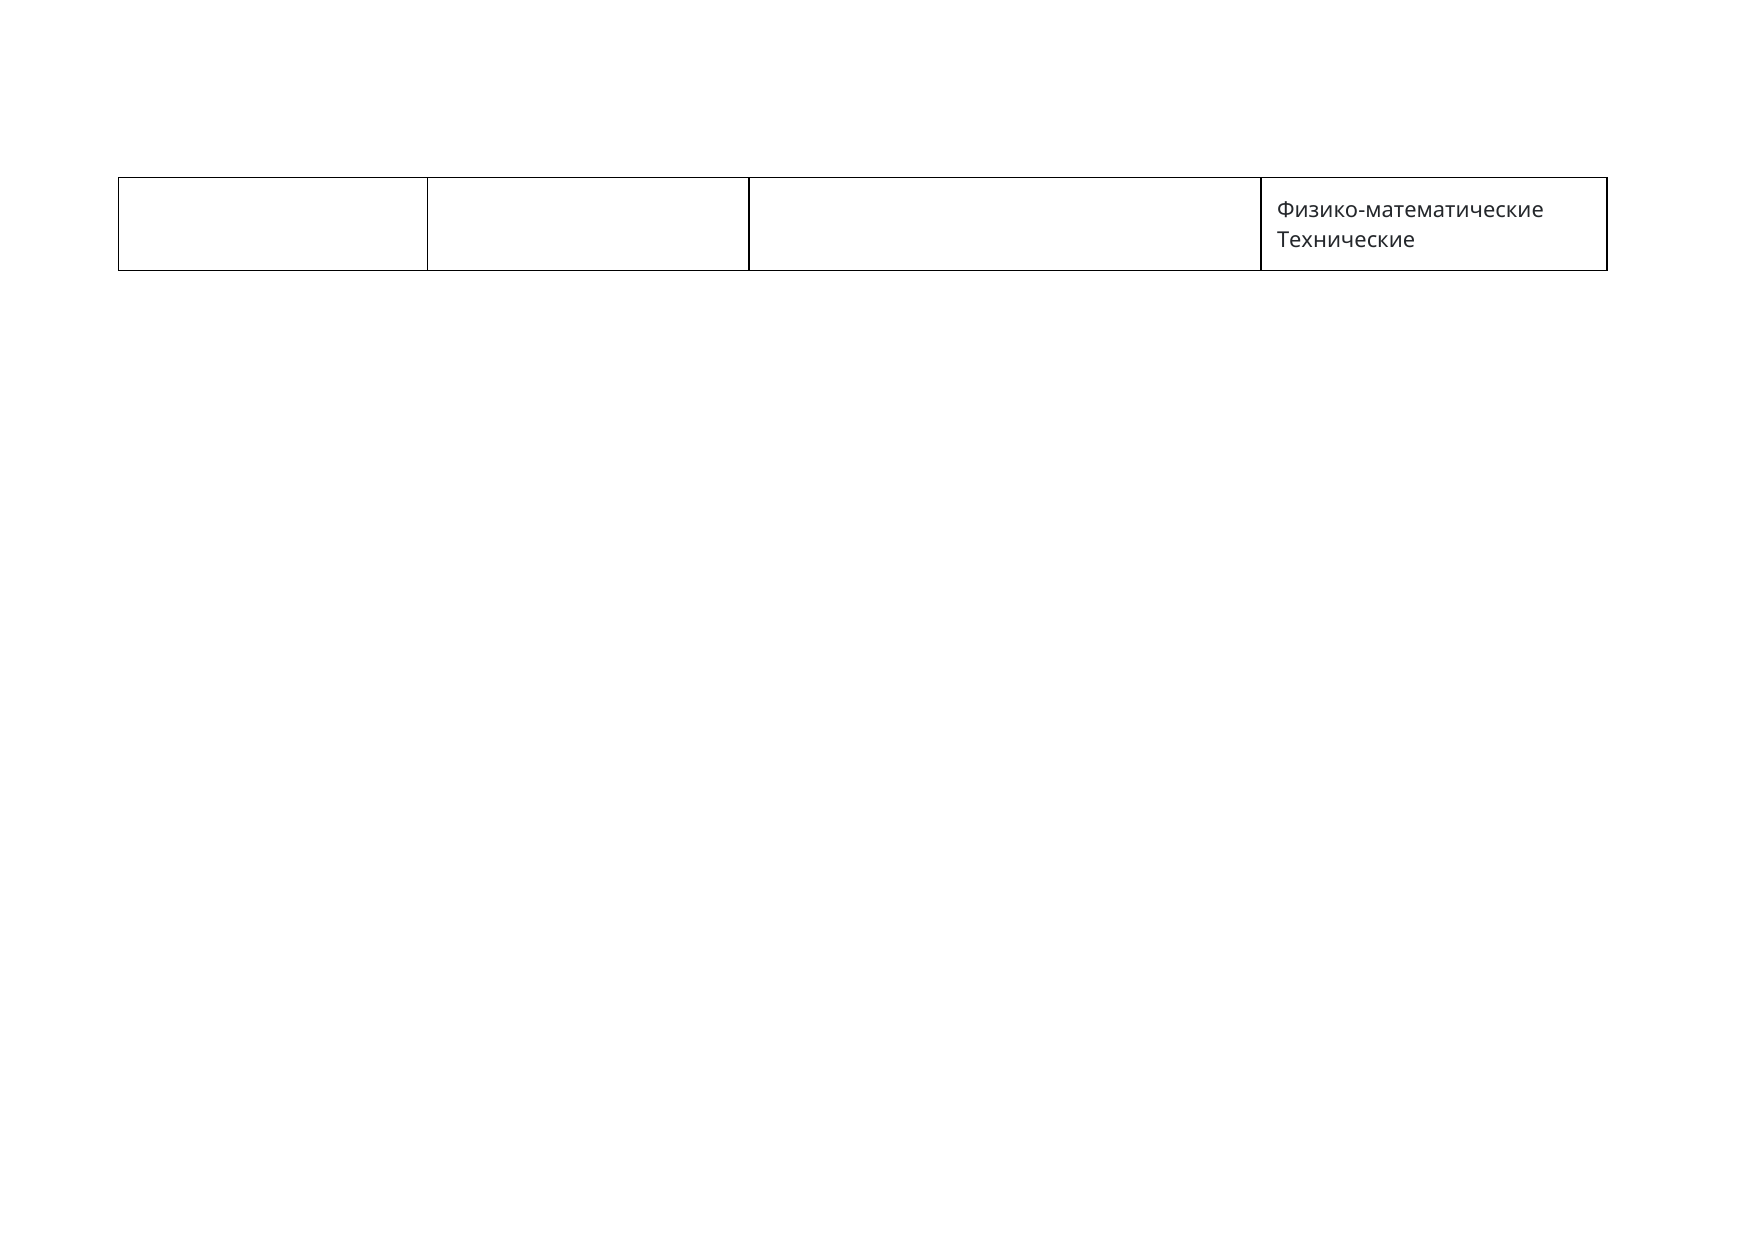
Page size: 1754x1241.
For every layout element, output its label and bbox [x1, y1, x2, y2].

table_cell [1262, 178, 1606, 269]
table_cell [750, 178, 1260, 269]
